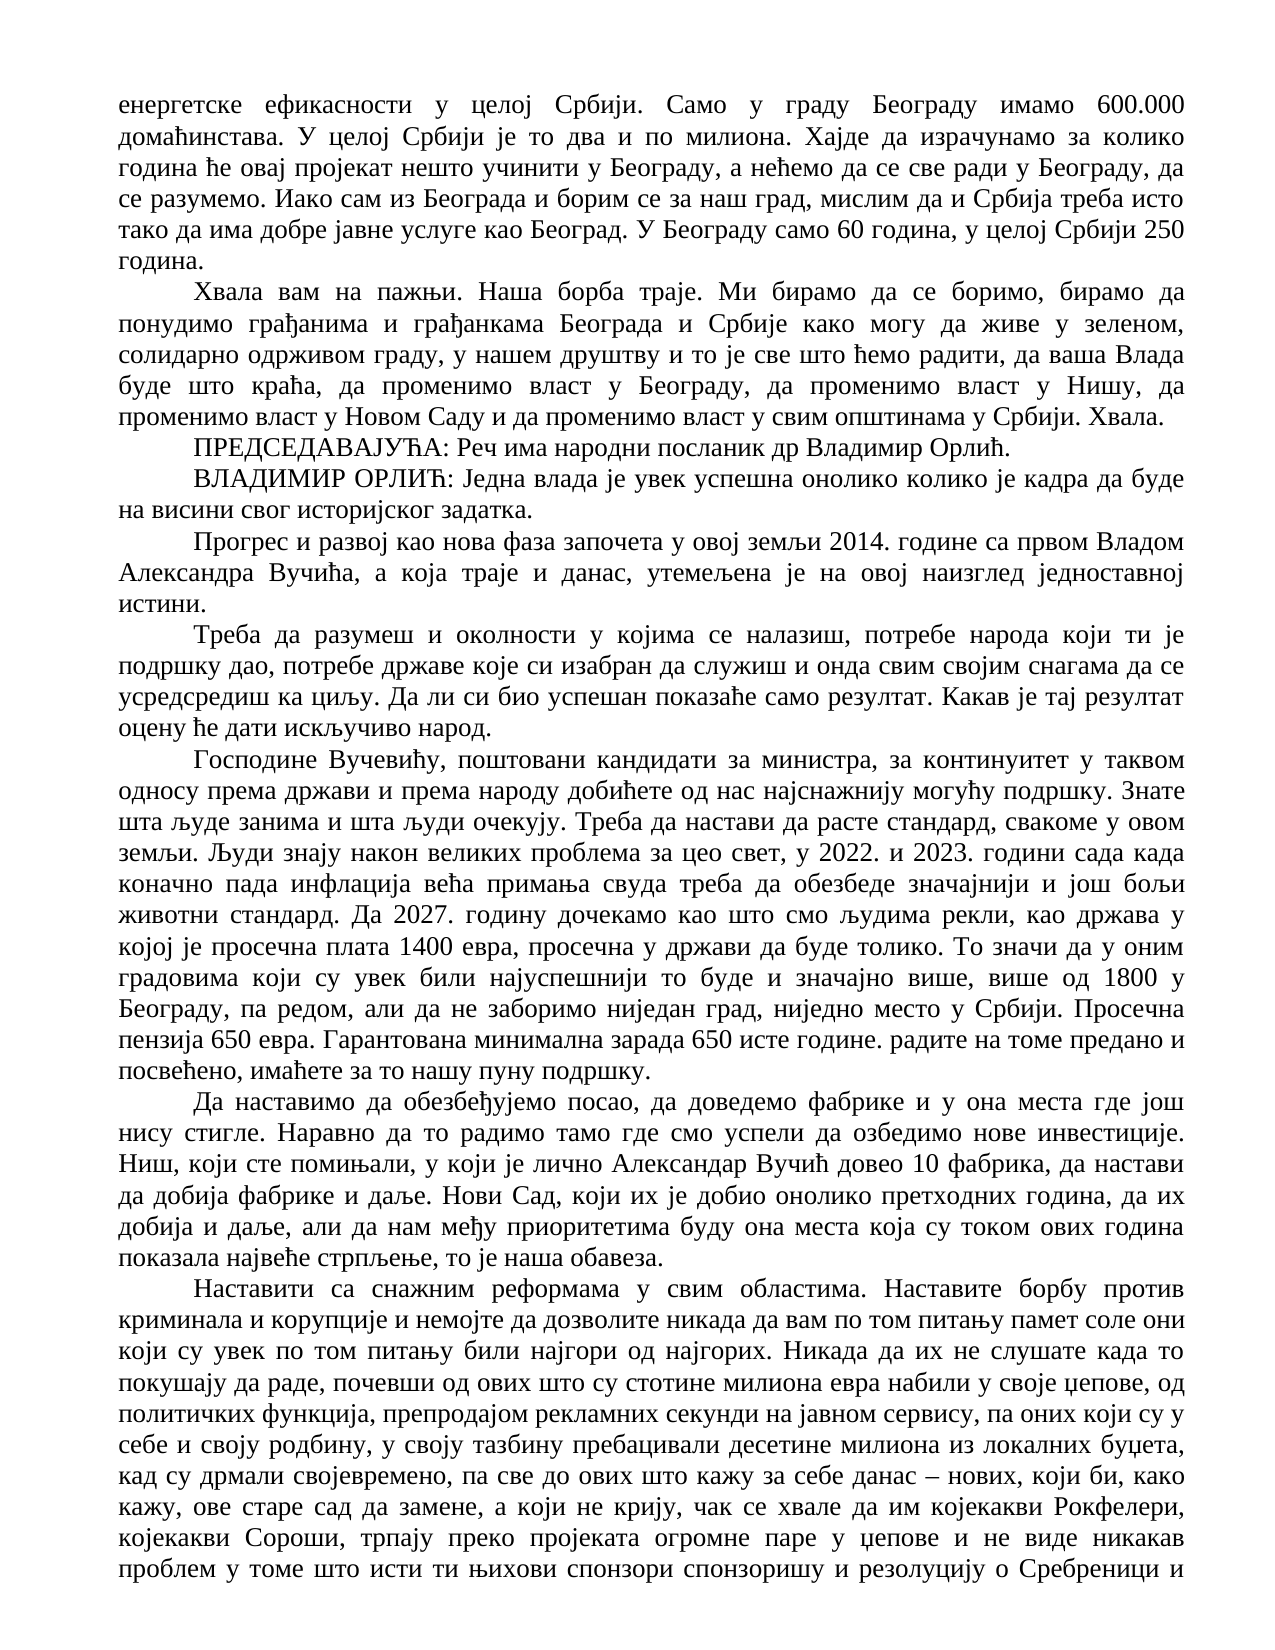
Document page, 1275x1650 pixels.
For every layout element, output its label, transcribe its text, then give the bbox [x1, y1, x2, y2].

text Да наставимо да обезбеђујемо посао, да доведемо фабрике и у она места где још нису стигле. Наравно да то радимо тамо где смо успели да озбедимо нове инвестиције. Ниш, који сте помињали, у који је лично Александар Вучић довео 10 фабрика, да настави да добија фабрике и даље. Нови Сад, који их је добио онолико претходних година, да их добија и даље, али да нам међу приоритетима буду она места која су током ових година показала највеће стрпљење, то је наша обавеза. [118, 1085, 1186, 1272]
text Хвала вам на пажњи. Наша борба траје. Ми бирамо да се боримо, бирамо да понудимо грађанима и грађанкама Београда и Србије како могу да живе у зеленом, солидарно одрживом граду, у нашем друштву и то је све што ћемо радити, да ваша Влада буде што краћа, да променимо власт у Београду, да променимо власт у Нишу, да променимо власт у Новом Саду и да променимо власт у свим општинама у Србији. Хвала. [118, 276, 1186, 431]
text ВЛАДИМИР ОРЛИЋ: Једна влада је увек успешна онолико колико је кадра да буде на висини свог историјског задатка. [118, 462, 1186, 525]
text Треба да разумеш и околности у којима се налазиш, потребе народа који ти је подршку дао, потребе државе које си изабран да служиш и онда свим својим снагама да се усредсредиш ка циљу. Да ли си био успешан показаће само резултат. Какав је тај резултат оцену ће дати искључиво народ. [118, 618, 1186, 743]
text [118, 89, 1186, 276]
text Прогрес и развој као нова фаза започета у овој земљи 2014. године са првом Владом Александра Вучића, а која траје и данас, утемељена је на овој наизглед једноставној истини. [118, 525, 1186, 618]
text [118, 1272, 1186, 1584]
text Господине Вучевићу, поштовани кандидати за министра, за континуитет у таквом односу према држави и према народу добићете од нас најснажнију могућу подршку. Знате шта људе занима и шта људи очекују. Треба да настави да расте стандард, свакоме у овом земљи. Људи знају након великих проблема за цео свет, у 2022. и 2023. години сада када коначно пада инфлација већа примања свуда треба да обезбеде значајнији и још бољи животни стандард. Да 2027. годину дочекамо као што смо људима рекли, као држава у којој је просечна плата 1400 евра, просечна у држави да буде толико. То значи да у оним градовима који су увек били најуспешнији то буде и значајно више, више од 1800 у Београду, па редом, али да не заборимо ниједан град, ниједно место у Србији. Просечна пензија 650 евра. Гарантована минимална зарада 650 исте године. радите на томе предано и посвећено, имаћете за то нашу пуну подршку. [118, 743, 1186, 1085]
text ПРЕДСЕДАВАЈУЋА: Реч има народни посланик др Владимир Орлић. [118, 431, 1186, 462]
